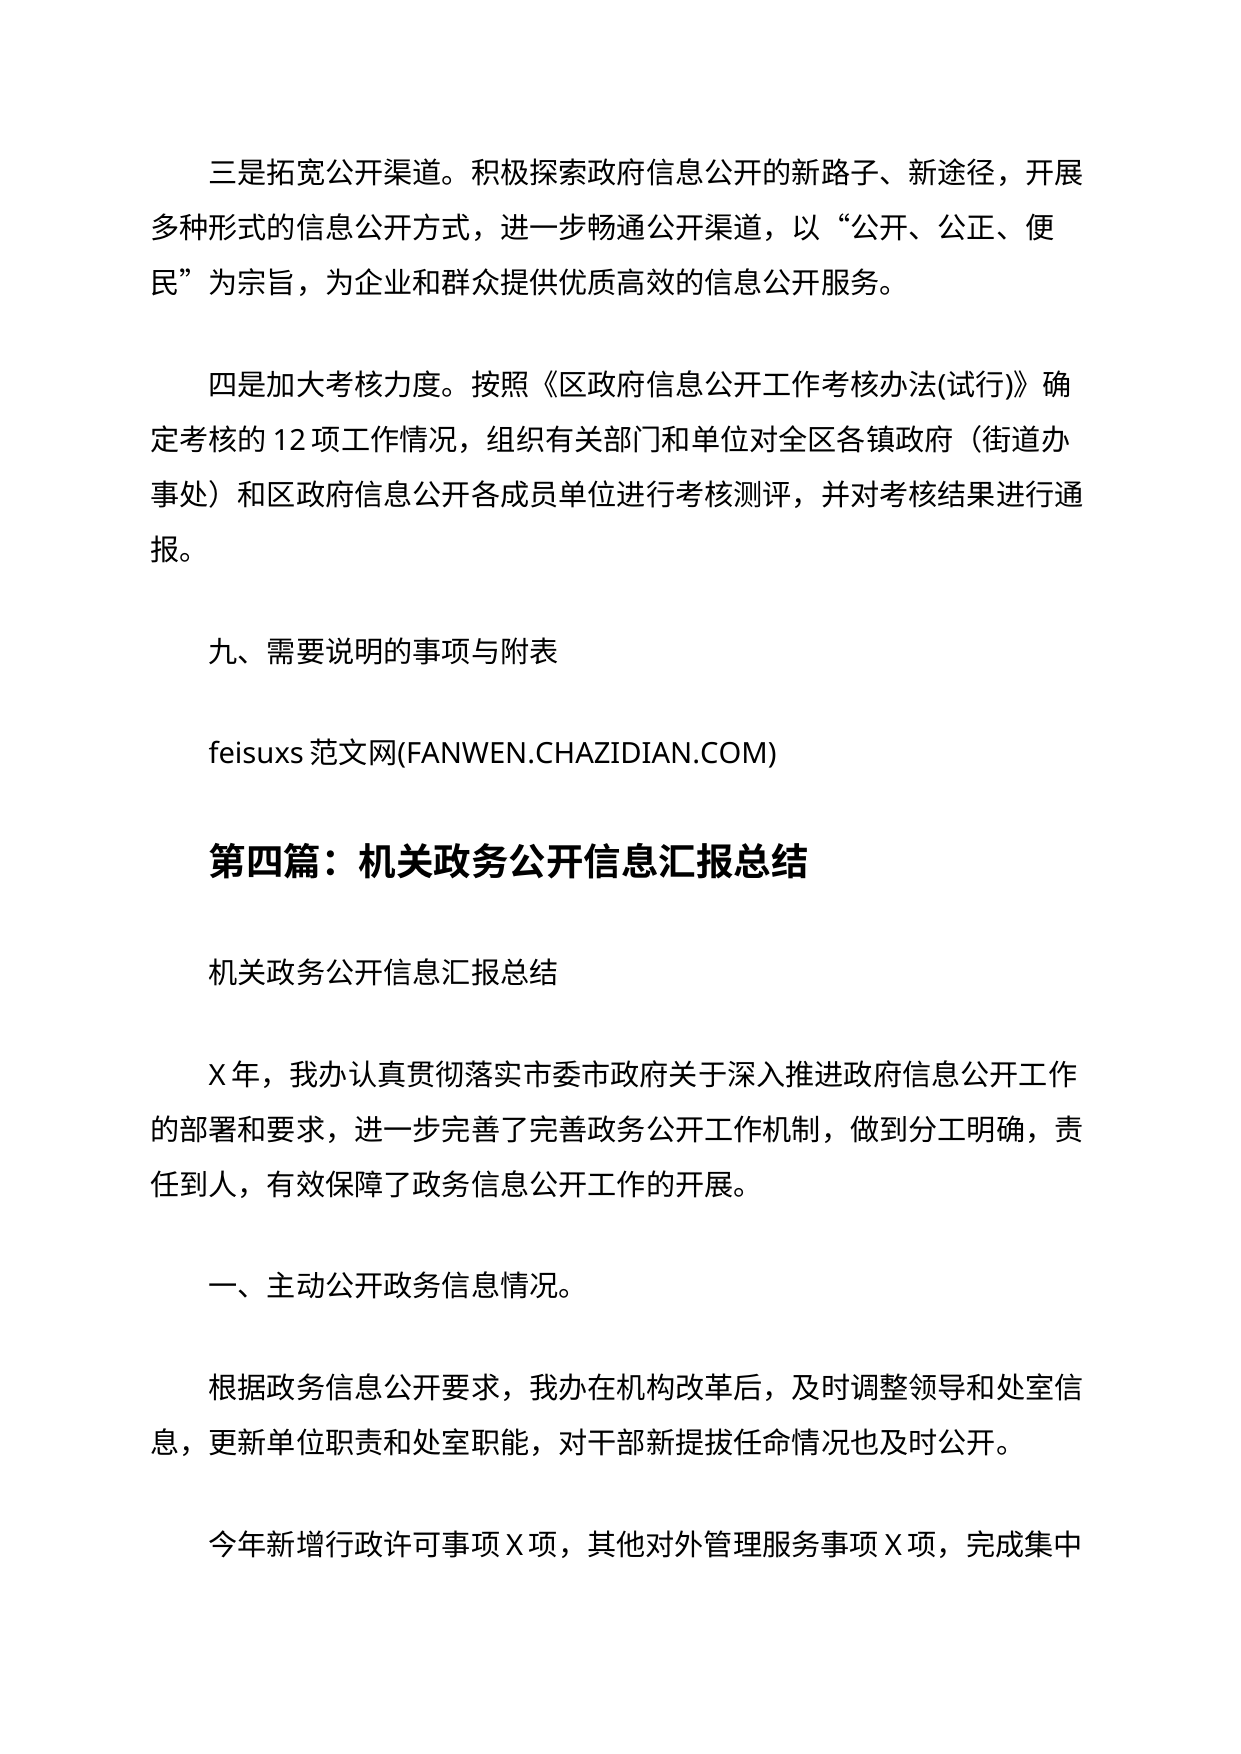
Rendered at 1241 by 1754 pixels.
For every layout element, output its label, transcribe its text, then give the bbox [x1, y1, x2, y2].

text 机关政务公开信息汇报总结 [150, 949, 1090, 992]
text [150, 1521, 1090, 1564]
text 一、主动公开政务信息情况。 [150, 1263, 1090, 1305]
text 三是拓宽公开渠道。积极探索政府信息公开的新路子、新途径，开展多种形式的信息公开方式，进一步畅通公开渠道，以“公开、公正、便民”为宗旨，为企业和群众提供优质高效的信息公开服务。 [150, 150, 1090, 302]
text 九、需要说明的事项与附表 [150, 628, 1090, 671]
text 根据政务信息公开要求，我办在机构改革后，及时调整领导和处室信息，更新单位职责和处室职能，对干部新提拔任命情况也及时公开。 [150, 1364, 1090, 1462]
text feisuxs范文网(FANWEN.CHAZIDIAN.COM) [150, 730, 1090, 772]
text 四是加大考核力度。按照《区政府信息公开工作考核办法(试行)》确定考核的12项工作情况，组织有关部门和单位对全区各镇政府（街道办事处）和区政府信息公开各成员单位进行考核测评，并对考核结果进行通报。 [150, 362, 1090, 569]
text X年，我办认真贯彻落实市委市政府关于深入推进政府信息公开工作的部署和要求，进一步完善了完善政务公开工作机制，做到分工明确，责任到人，有效保障了政务信息公开工作的开展。 [150, 1051, 1090, 1203]
text 第四篇：机关政务公开信息汇报总结 [150, 832, 1090, 886]
